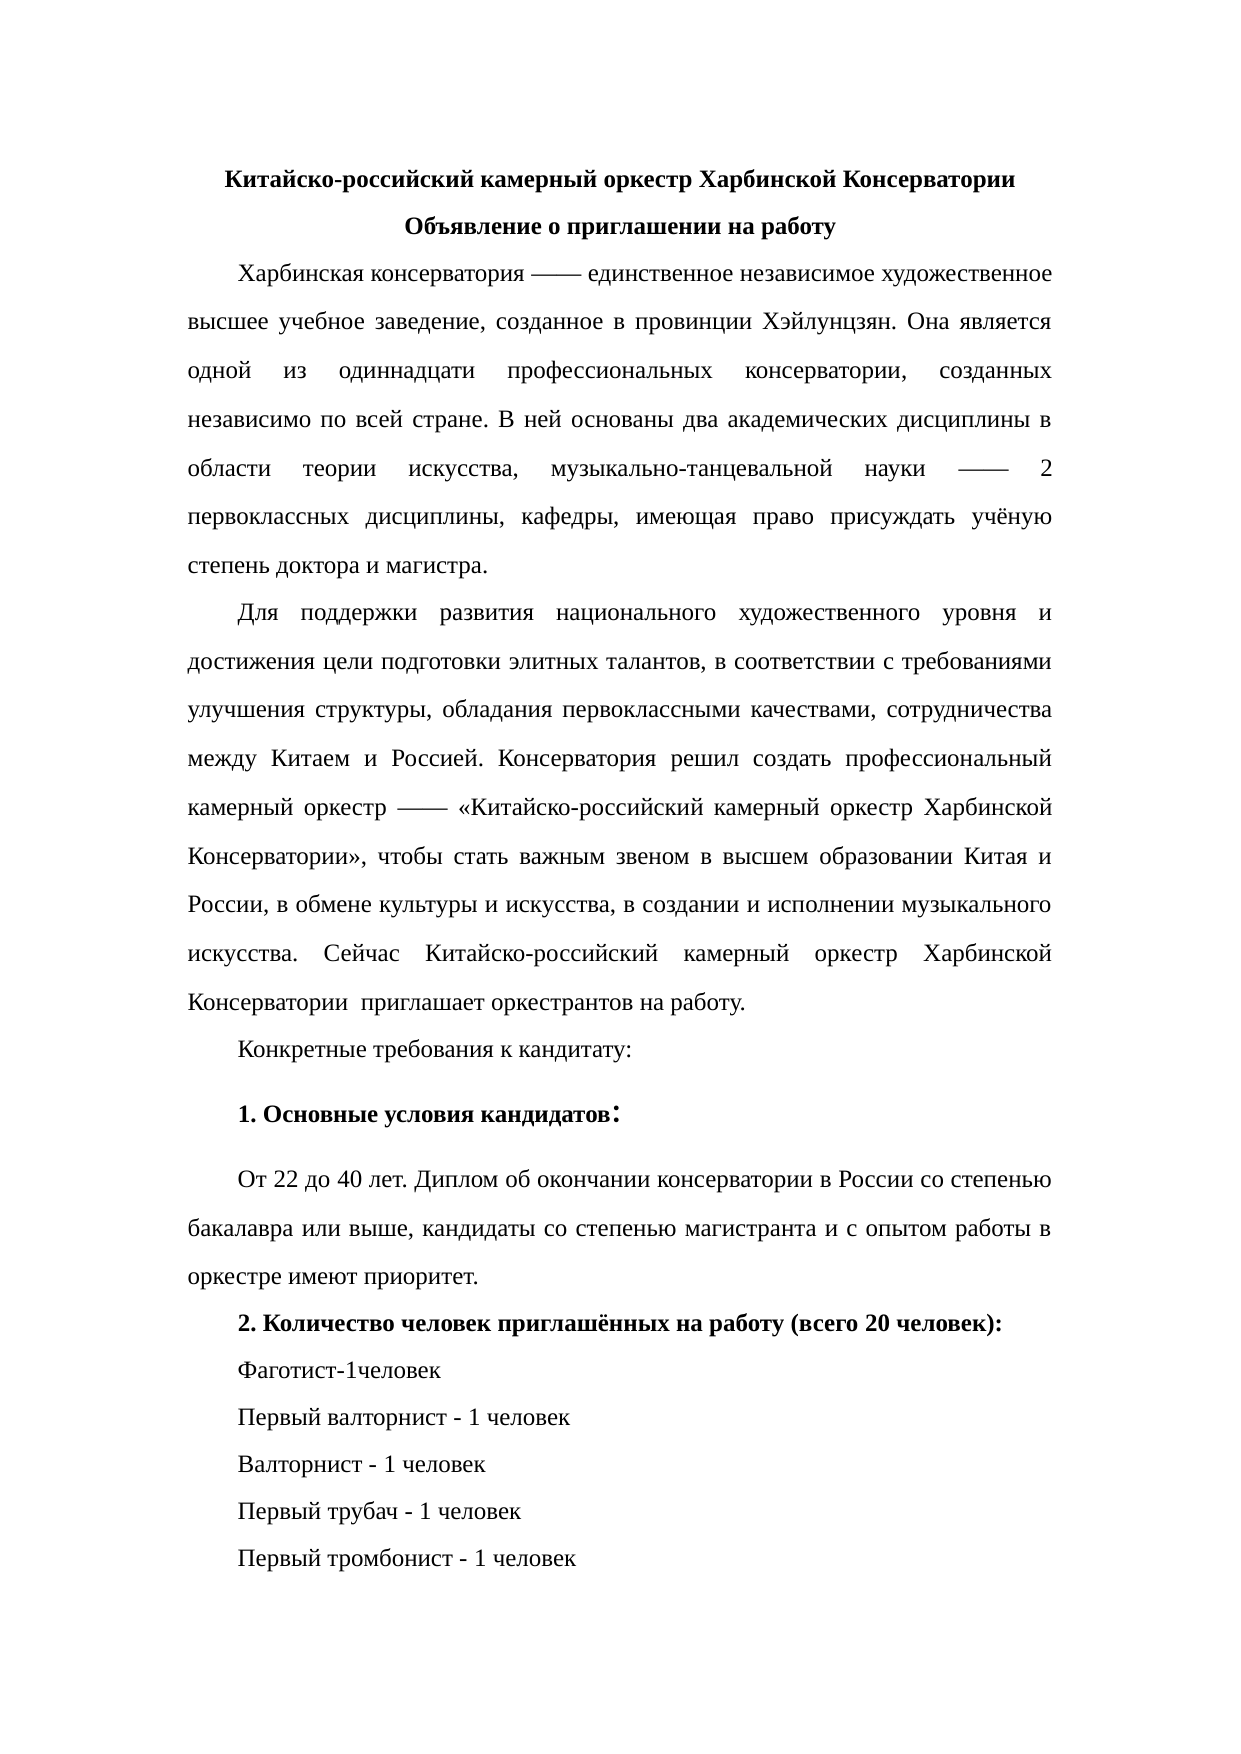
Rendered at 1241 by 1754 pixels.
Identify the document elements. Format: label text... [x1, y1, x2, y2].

list 1. Основные условия кандидатов： [187, 1079, 1053, 1144]
text Первый тромбонист - 1 человек [187, 1541, 1053, 1573]
text Для поддержки развития национального художественного уровня и достижения цели подготовки элитных талантов, в соответствии с требованиями улучшения структуры, обладания первоклассными качествами, сотрудничества между Китаем и Россией. Консерватория решил создать профессиональный камерный оркестр —— «Китайско-российский камерный оркестр Харбинской Консерватории», чтобы стать важным звеном в высшем образовании Китая и России, в обмене культуры и искусства, в создании и исполнении музыкального искусства. Сейчас Китайско-российский камерный оркестр Харбинской Консерватории приглашает оркестрантов на работу. [187, 595, 1053, 1018]
text Первый валторнист - 1 человек [187, 1400, 1053, 1433]
text Китайско-российский камерный оркестр Харбинской Консерватории [187, 162, 1053, 194]
text Первый трубач - 1 человек [187, 1494, 1053, 1526]
list От 22 до 40 лет. Диплом об окончании консерватории в России со степенью бакалавра или выше, кандидаты со степенью магистранта и с опытом работы в оркестре имеют приоритет. [187, 1162, 1053, 1292]
text 2. Количество человек приглашённых на работу (всего 20 человек): [187, 1306, 1053, 1339]
text Объявление о приглашении на работу [187, 209, 1053, 241]
text Валторнист - 1 человек [187, 1447, 1053, 1479]
text Фаготист-1человек [187, 1353, 1053, 1386]
text Конкретные требования к кандитату: [187, 1032, 1053, 1064]
text Харбинская консерватория —— единственное независимое художественное высшее учебное заведение, созданное в провинции Хэйлунцзян. Она является одной из одиннадцати профессиональных консерватории, созданных независимо по всей стране. В ней основаны два академических дисциплины в области теории искусства, музыкально-танцевальной науки —— 2 первоклассных дисциплины, кафедры, имеющая право присуждать учёную степень доктора и магистра. [187, 256, 1053, 581]
